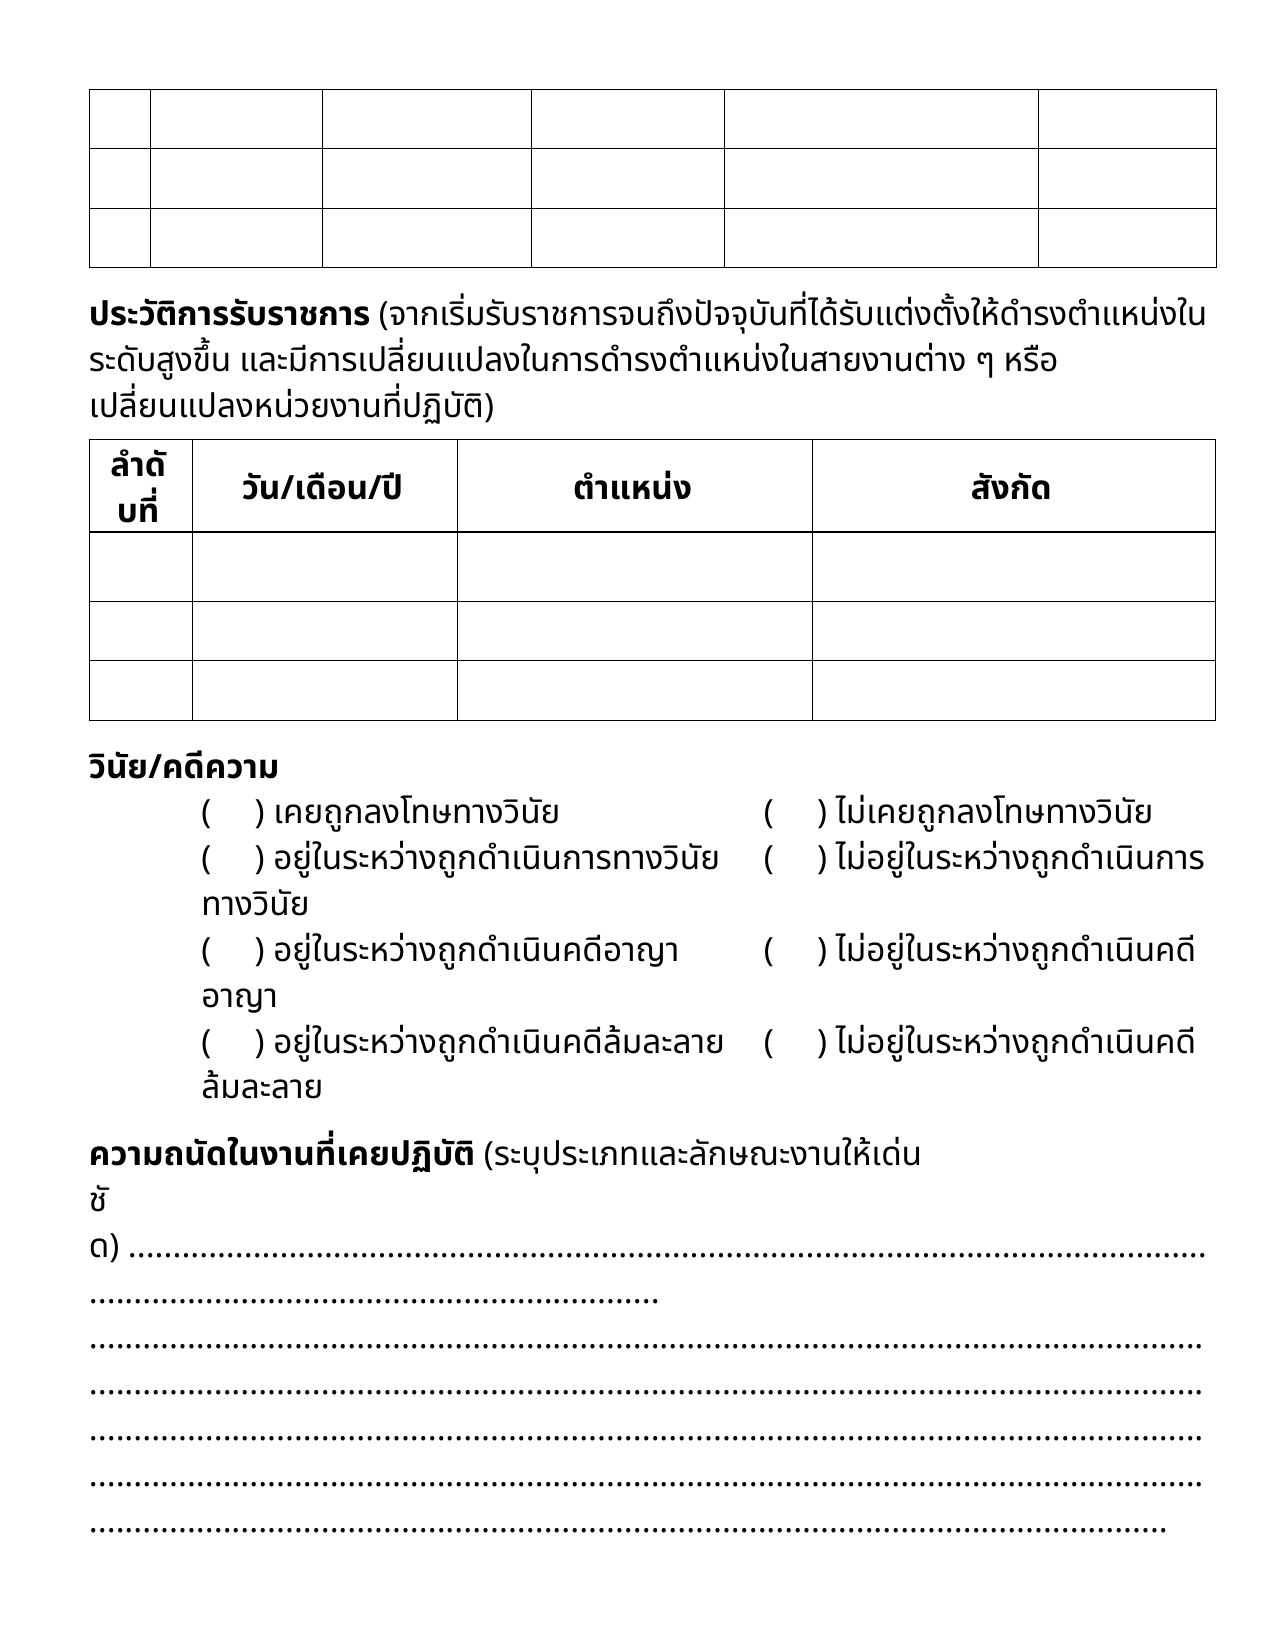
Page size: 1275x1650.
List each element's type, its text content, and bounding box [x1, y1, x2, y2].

table_cell [1039, 149, 1216, 207]
table_header สังกัด [813, 440, 1215, 531]
table_header ลำดับที่ [90, 440, 192, 531]
table_cell [193, 661, 457, 719]
table_cell [458, 661, 812, 719]
table_cell [813, 661, 1215, 719]
table_cell [90, 533, 192, 601]
table_cell [151, 149, 322, 207]
table_cell [532, 209, 724, 267]
table_cell [725, 90, 1038, 148]
table_cell [1039, 90, 1216, 148]
table_header วัน/เดือน/ปี [193, 440, 457, 531]
table_cell [323, 149, 531, 207]
table_cell [813, 533, 1215, 601]
table_cell [458, 533, 812, 601]
table_cell [532, 149, 724, 207]
table_cell [1039, 209, 1216, 267]
table_cell [532, 90, 724, 148]
table_cell [193, 602, 457, 660]
table_cell [90, 149, 150, 207]
table_cell [151, 90, 322, 148]
table_cell [151, 209, 322, 267]
table_cell [458, 602, 812, 660]
table_cell [90, 661, 192, 719]
text ความถนัดในงานที่เคยปฏิบัติ (ระบุประเภทและลักษณะงานให้เด่นชัด) ......................................................................................................................................................................................... [89, 1129, 1211, 1312]
table_cell [725, 209, 1038, 267]
text ประวัติการรับราชการ (จากเริ่มรับราชการจนถึงปัจจุบันที่ได้รับแต่งตั้งให้ดำรงตำแหน่งในระดับสูงขึ้น และมีการเปลี่ยนแปลงในการดำรงตำแหน่งในสายงานต่าง ๆ หรือเปลี่ยนแปลงหน่วยงานที่ปฏิบัติ) [89, 289, 1211, 426]
table_cell [90, 602, 192, 660]
table_cell [90, 90, 150, 148]
table_cell [725, 149, 1038, 207]
table_cell [193, 533, 457, 601]
table_cell [323, 90, 531, 148]
table_cell [90, 209, 150, 267]
table_cell [813, 602, 1215, 660]
table_header ตำแหน่ง [458, 440, 812, 531]
table_cell [323, 209, 531, 267]
text วินัย/คดีความ [89, 741, 1211, 787]
text ( ) เคยถูกลงโทษทางวินัย ( ) ไม่เคยถูกลงโทษทางวินัย ( ) อยู่ในระหว่างถูกดำเนินการทางวินัย ( ) ไม่อยู่ในระหว่างถูกดำเนินการทางวินัย ( ) อยู่ในระหว่างถูกดำเนินคดีอาญา ( ) ไม่อยู่ในระหว่างถูกดำเนินคดีอาญา ( ) อยู่ในระหว่างถูกดำเนินคดีล้มละลาย ( ) ไม่อยู่ในระหว่างถูกดำเนินคดีล้มละลาย [201, 787, 1211, 1108]
